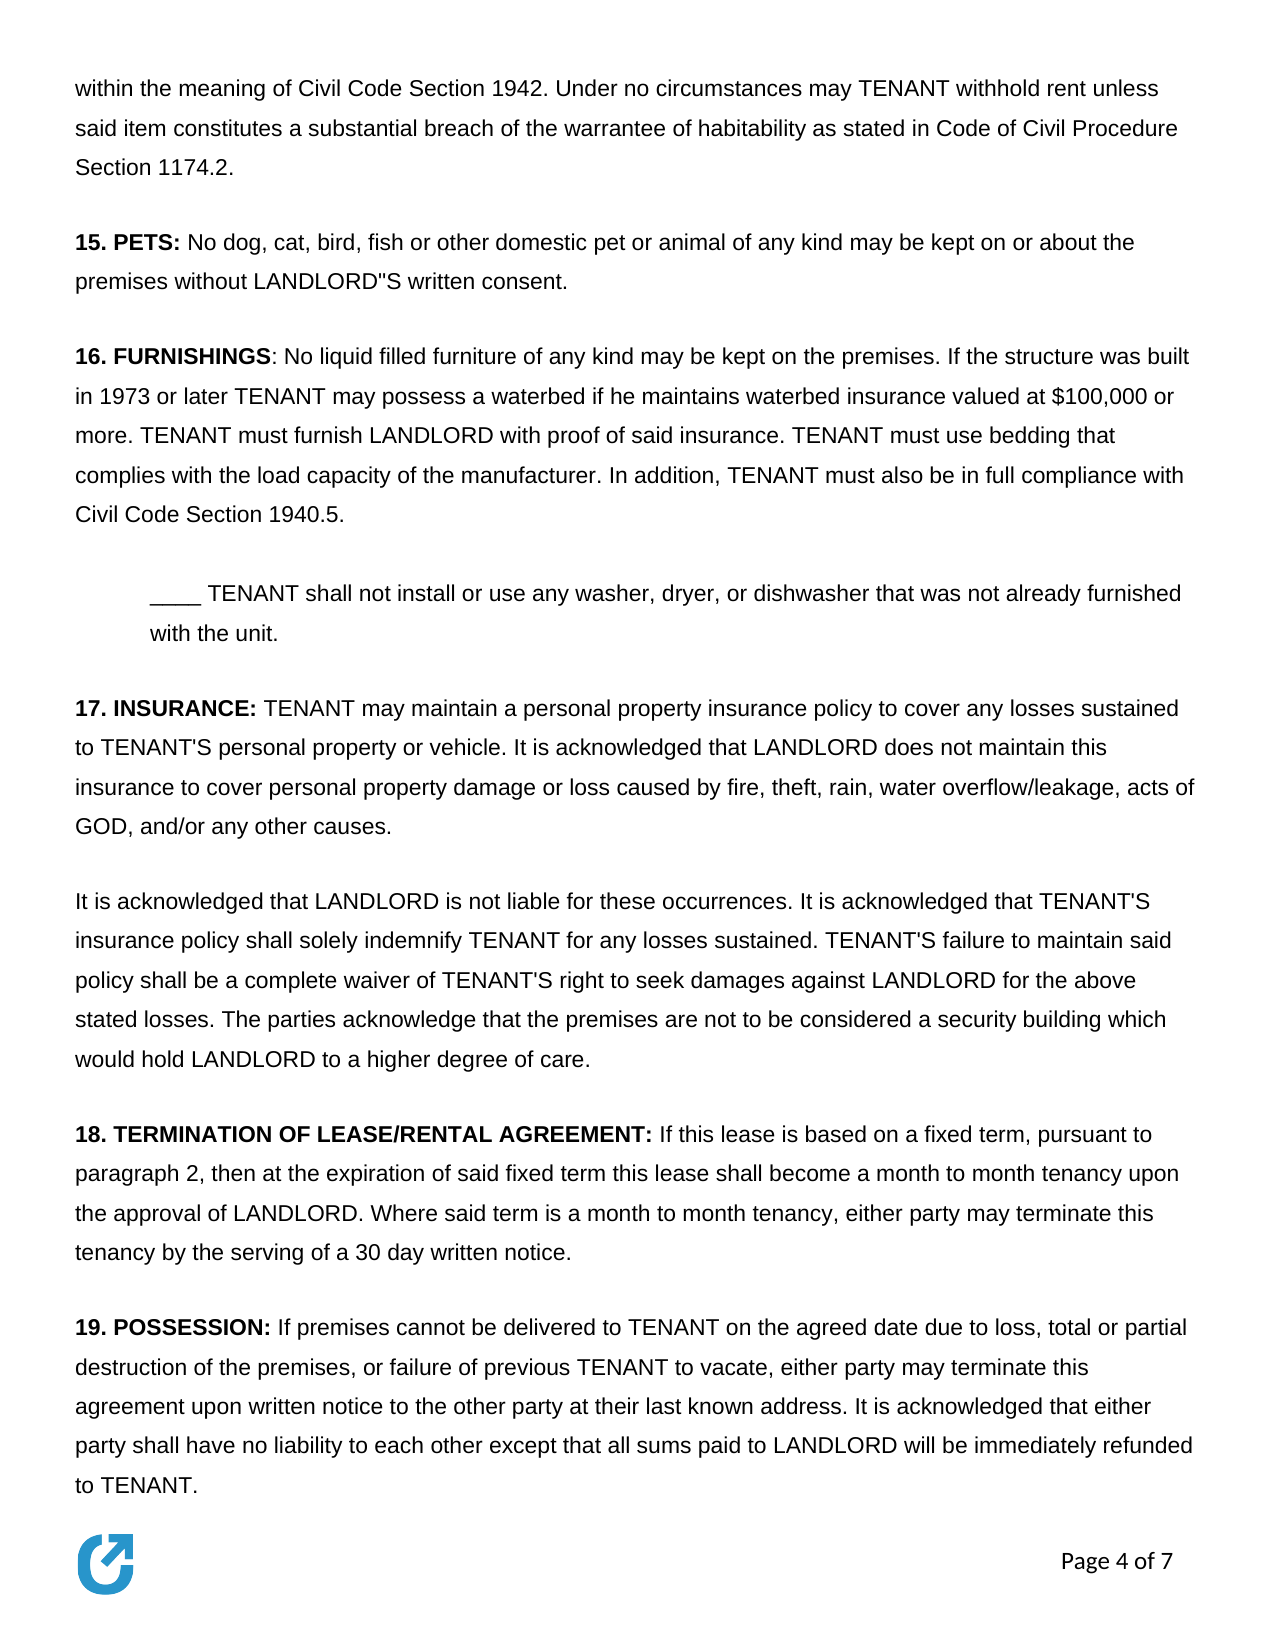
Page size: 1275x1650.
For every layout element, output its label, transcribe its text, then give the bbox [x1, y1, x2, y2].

text 15. PETS: No dog, cat, bird, fish or other domestic pet or animal of any kind may be kept on or about the premises without LANDLORD"S written consent. [75, 229, 1200, 295]
text 19. POSSESSION: If premises cannot be delivered to TENANT on the agreed date due to loss, total or partial destruction of the premises, or failure of previous TENANT to vacate, either party may terminate this agreement upon written notice to the other party at their last known address. It is acknowledged that either party shall have no liability to each other except that all sums paid to LANDLORD will be immediately refunded to TENANT. [75, 1314, 1200, 1498]
text 16. FURNISHINGS: No liquid filled furniture of any kind may be kept on the premises. If the structure was built in 1973 or later TENANT may possess a waterbed if he maintains waterbed insurance valued at $100,000 or more. TENANT must furnish LANDLORD with proof of said insurance. TENANT must use bedding that complies with the load capacity of the manufacturer. In addition, TENANT must also be in full compliance with Civil Code Section 1940.5. [75, 343, 1200, 527]
text 17. INSURANCE: TENANT may maintain a personal property insurance policy to cover any losses sustained to TENANT'S personal property or vehicle. It is acknowledged that LANDLORD does not maintain this insurance to cover personal property damage or loss caused by fire, theft, rain, water overflow/leakage, acts of GOD, and/or any other causes. [75, 694, 1200, 839]
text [75, 75, 1200, 180]
text ____ TENANT shall not install or use any washer, dryer, or dishwasher that was not already furnished with the unit. [150, 580, 1200, 646]
text 18. TERMINATION OF LEASE/RENTAL AGREEMENT: If this lease is based on a fixed term, pursuant to paragraph 2, then at the expiration of said fixed term this lease shall become a month to month tenancy upon the approval of LANDLORD. Where said term is a month to month tenancy, either party may terminate this tenancy by the serving of a 30 day written notice. [75, 1121, 1200, 1265]
text It is acknowledged that LANDLORD is not liable for these occurrences. It is acknowledged that TENANT'S insurance policy shall solely indemnify TENANT for any losses sustained. TENANT'S failure to maintain said policy shall be a complete waiver of TENANT'S right to seek damages against LANDLORD for the above stated losses. The parties acknowledge that the premises are not to be considered a security building which would hold LANDLORD to a higher degree of care. [75, 888, 1200, 1072]
picture [77, 1534, 134, 1595]
